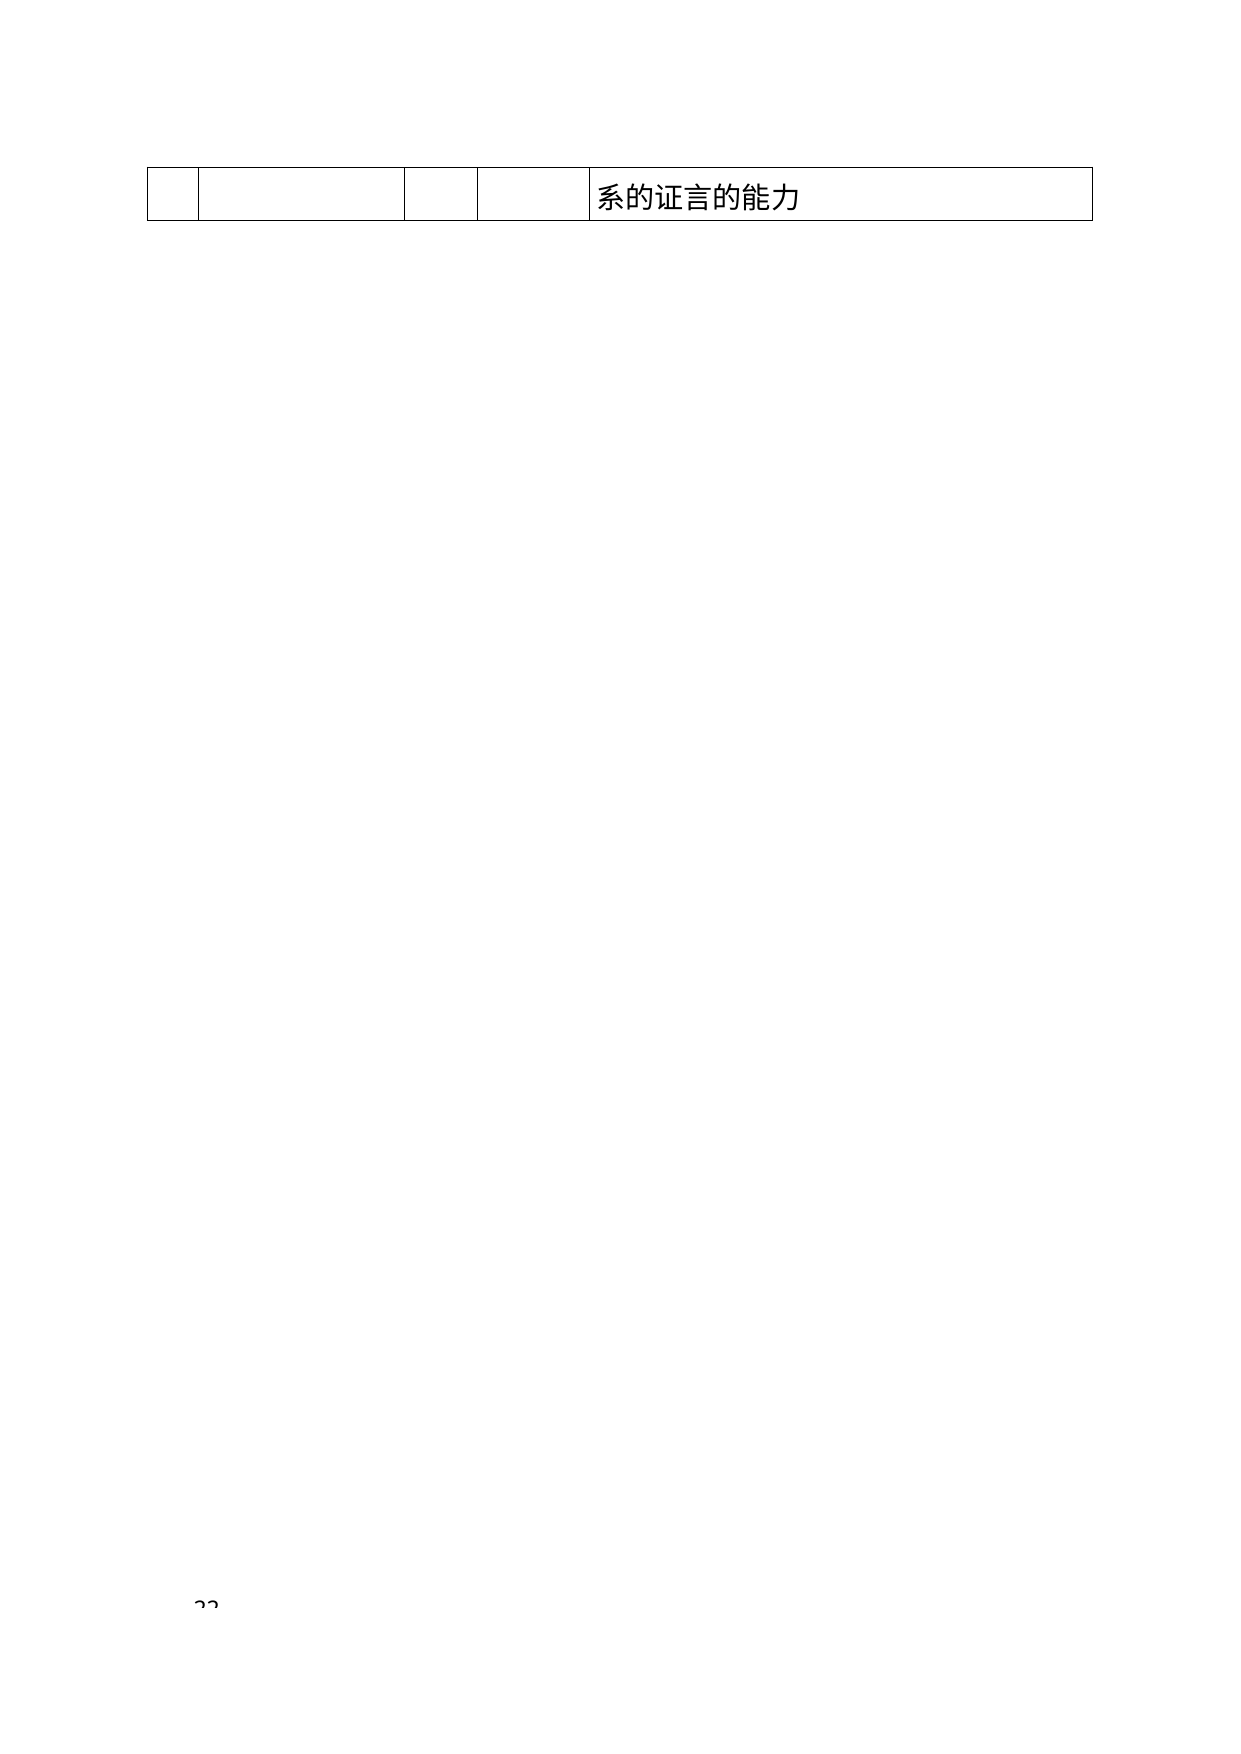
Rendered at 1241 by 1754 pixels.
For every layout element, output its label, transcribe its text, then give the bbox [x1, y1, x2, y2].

table_cell 9 [148, 168, 198, 220]
table_cell 1100 [478, 168, 589, 220]
table_cell 例 [405, 168, 477, 220]
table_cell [590, 168, 1092, 220]
table_cell 作证能力评定 [199, 168, 404, 220]
